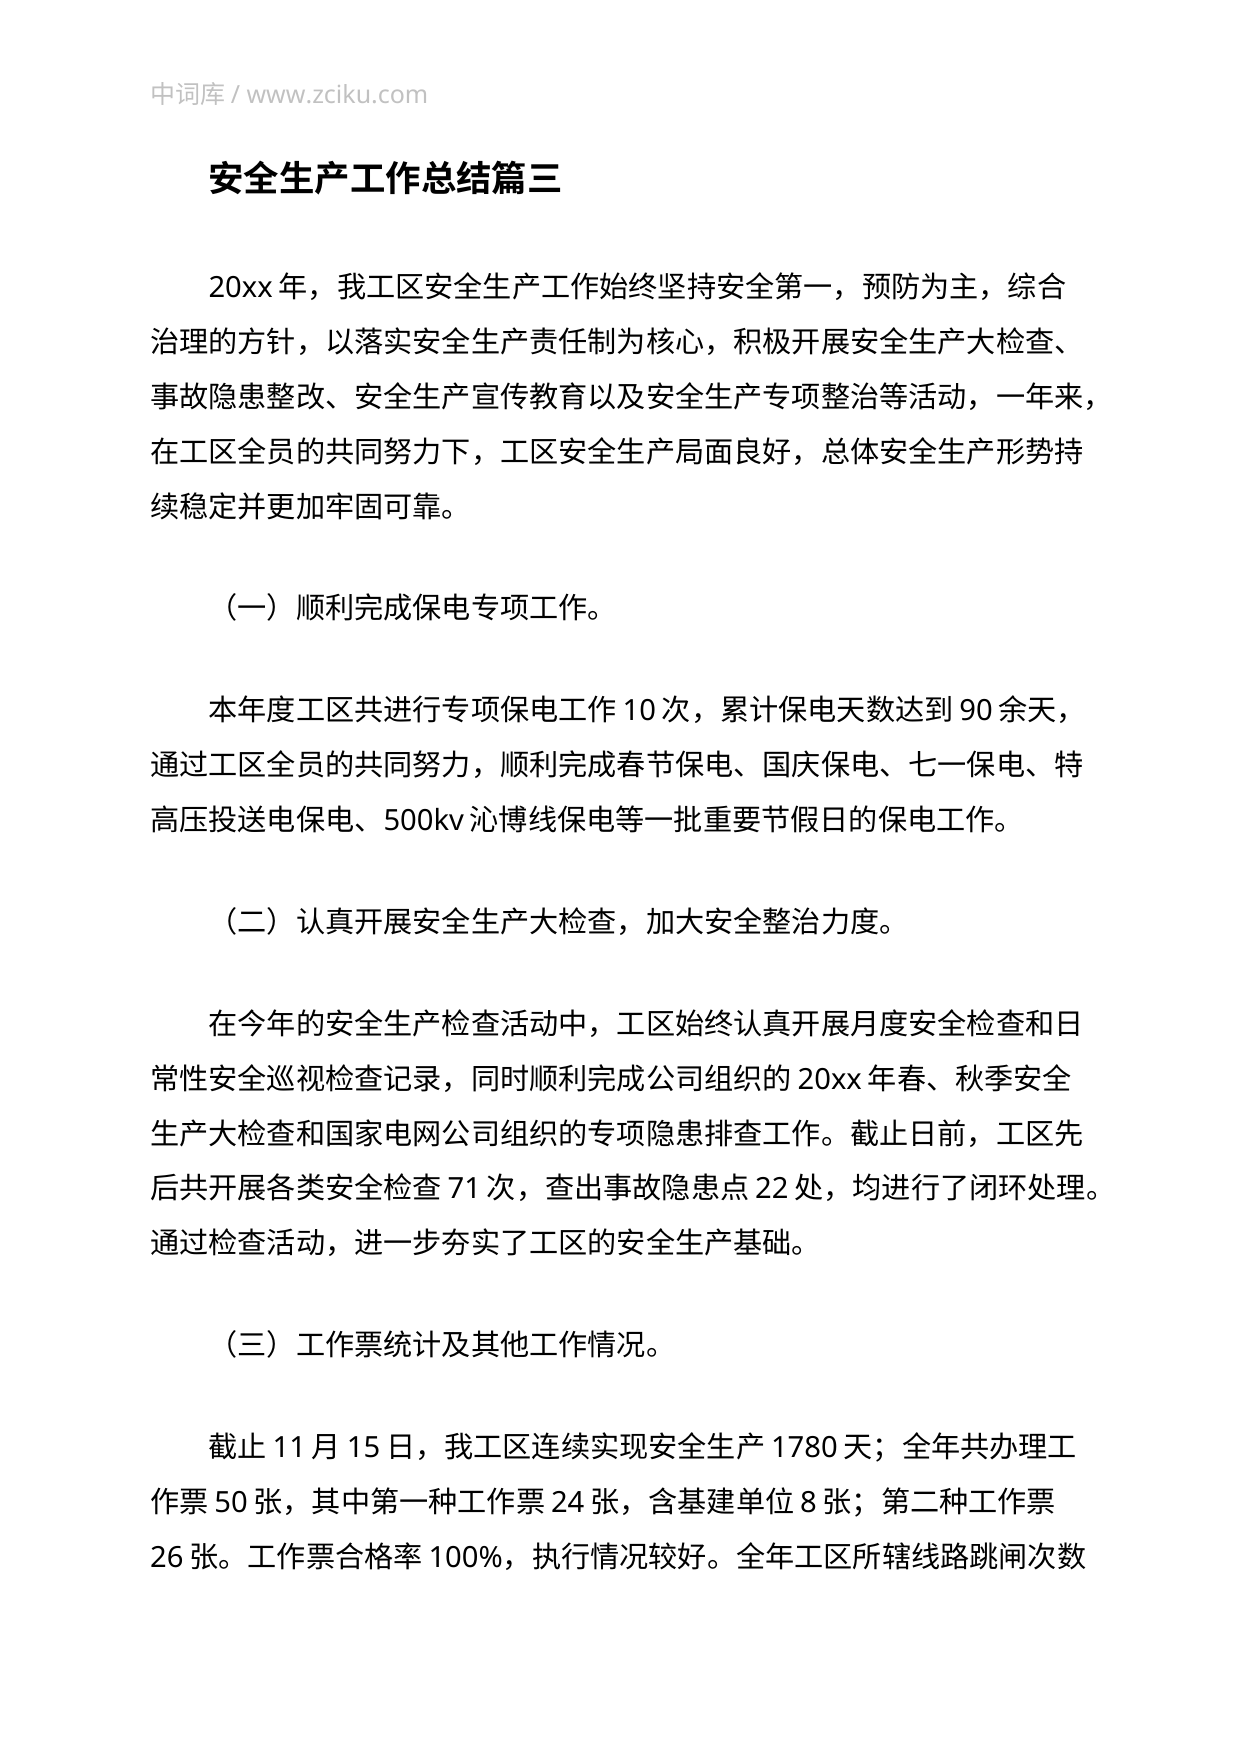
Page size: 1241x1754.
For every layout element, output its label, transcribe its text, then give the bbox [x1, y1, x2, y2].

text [150, 1424, 1090, 1576]
text 在今年的安全生产检查活动中，工区始终认真开展月度安全检查和日常性安全巡视检查记录，同时顺利完成公司组织的20xx年春、秋季安全生产大检查和国家电网公司组织的专项隐患排查工作。截止日前，工区先后共开展各类安全检查71次，查出事故隐患点22处，均进行了闭环处理。通过检查活动，进一步夯实了工区的安全生产基础。 [150, 1000, 1090, 1262]
text （三）工作票统计及其他工作情况。 [150, 1322, 1090, 1364]
text （二）认真开展安全生产大检查，加大安全整治力度。 [150, 898, 1090, 941]
text 20xx年，我工区安全生产工作始终坚持安全第一，预防为主，综合治理的方针，以落实安全生产责任制为核心，积极开展安全生产大检查、事故隐患整改、安全生产宣传教育以及安全生产专项整治等活动，一年来，在工区全员的共同努力下，工区安全生产局面良好，总体安全生产形势持续稳定并更加牢固可靠。 [150, 263, 1090, 525]
text 安全生产工作总结篇三 [150, 150, 1090, 201]
text （一）顺利完成保电专项工作。 [150, 585, 1090, 627]
text 本年度工区共进行专项保电工作10次，累计保电天数达到90余天，通过工区全员的共同努力，顺利完成春节保电、国庆保电、七一保电、特高压投送电保电、500kv沁博线保电等一批重要节假日的保电工作。 [150, 687, 1090, 839]
